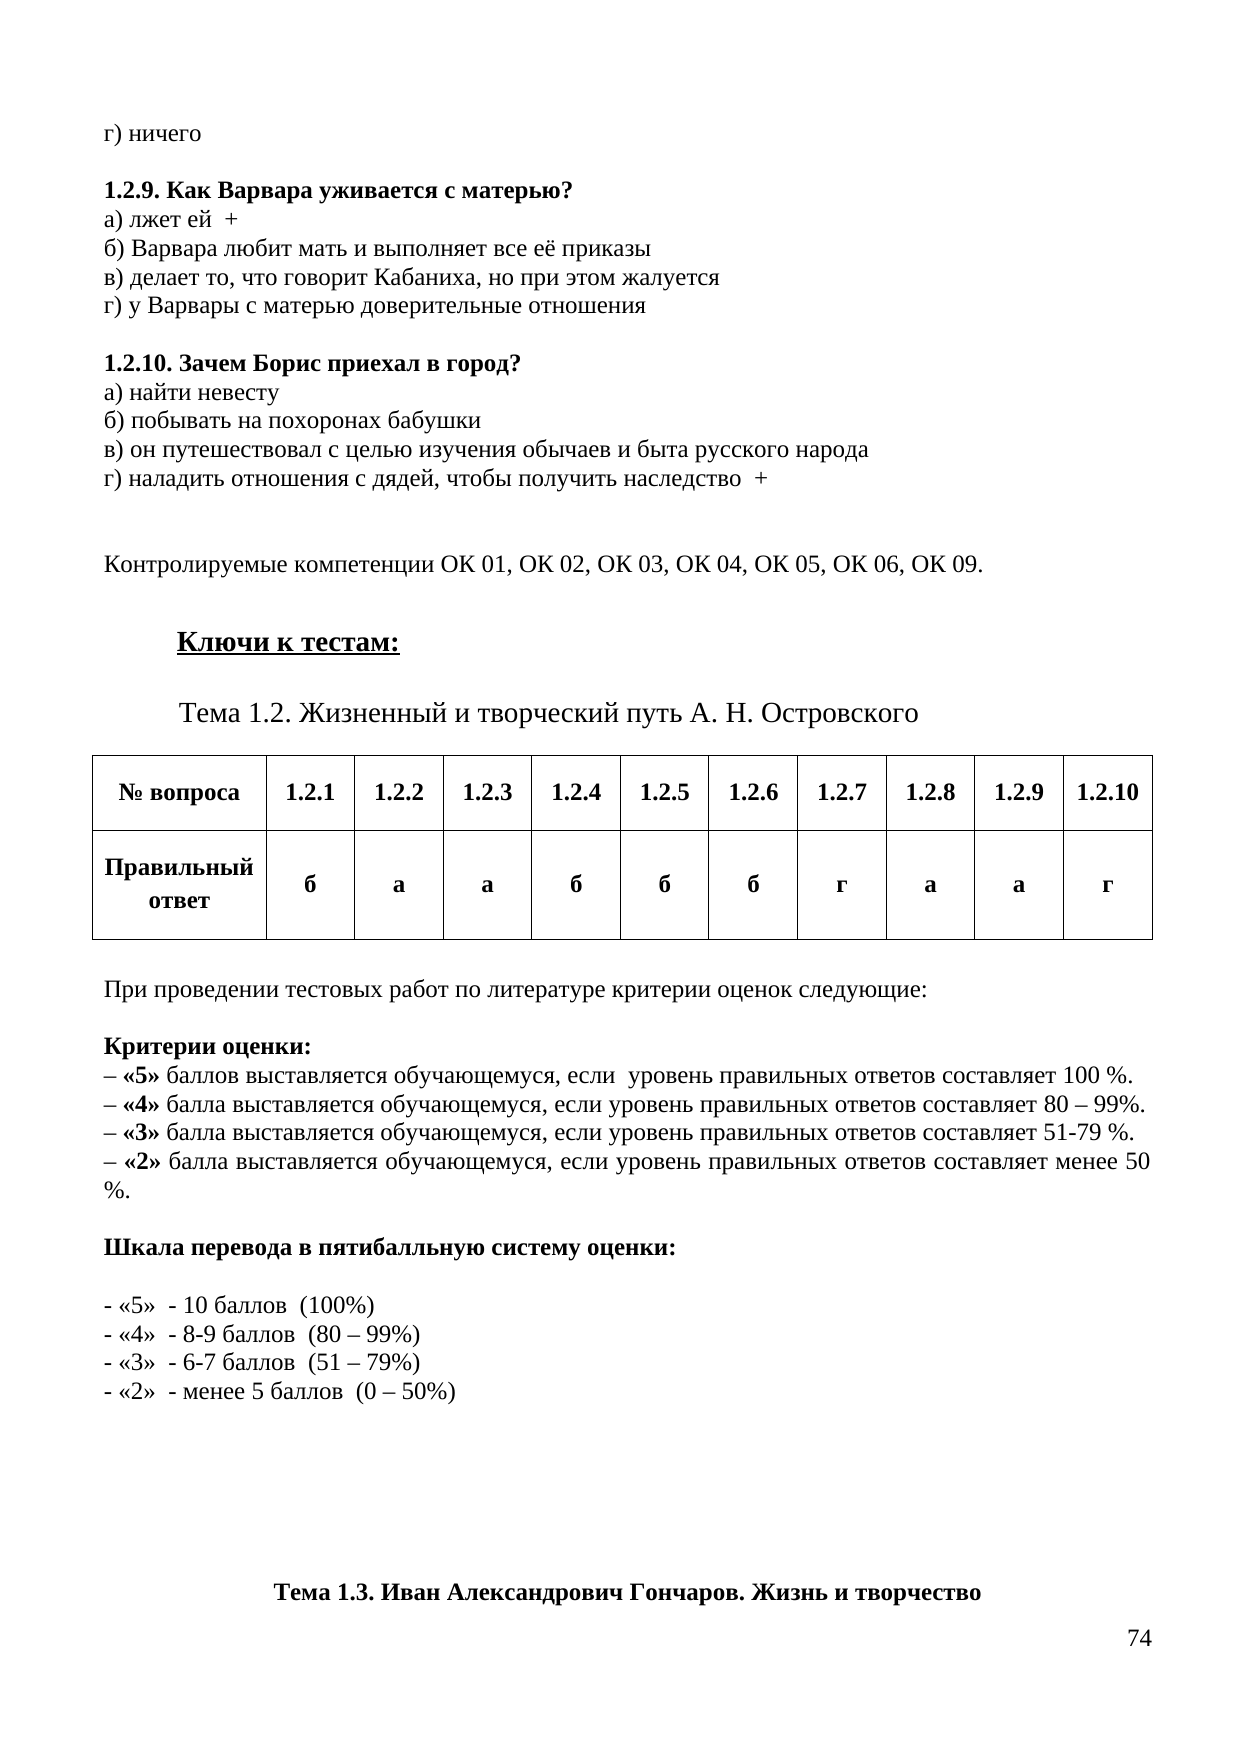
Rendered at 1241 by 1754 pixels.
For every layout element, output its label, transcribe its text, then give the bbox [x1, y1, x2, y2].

text При проведении тестовых работ по литературе критерии оценок следующие: [103, 974, 1152, 1002]
text Шкала перевода в пятибалльную систему оценки: [103, 1232, 1152, 1261]
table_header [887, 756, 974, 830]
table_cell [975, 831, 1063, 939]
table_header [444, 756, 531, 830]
text в) он путешествовал с целью изучения обычаев и быта русского народа [103, 434, 1152, 463]
text г) у Варвары с матерью доверительные отношения [103, 291, 1152, 319]
text а) лжет ей + [103, 204, 1152, 233]
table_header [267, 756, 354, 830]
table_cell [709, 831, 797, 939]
text г) ничего [103, 118, 1152, 147]
text а) найти невесту [103, 377, 1152, 406]
text - «5» - 10 баллов (100%) [103, 1290, 1152, 1319]
text б) побывать на похоронах бабушки [103, 406, 1152, 434]
text – «2» балла выставляется обучающемуся, если уровень правильных ответов составляет менее 50 %. [103, 1146, 1152, 1204]
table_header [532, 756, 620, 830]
text б) Варвара любит мать и выполняет все её приказы [103, 233, 1152, 262]
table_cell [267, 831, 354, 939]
text - «2» - менее 5 баллов (0 – 50%) [103, 1376, 1152, 1405]
text 1.2.10. Зачем Борис приехал в город? [103, 348, 1152, 377]
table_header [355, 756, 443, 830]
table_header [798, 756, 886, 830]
text Тема 1.3. Иван Александрович Гончаров. Жизнь и творчество [103, 1577, 1152, 1606]
text – «5» баллов выставляется обучающемуся, если уровень правильных ответов составляет 100 %. [103, 1060, 1152, 1089]
text - «4» - 8-9 баллов (80 – 99%) [103, 1319, 1152, 1347]
text Тема 1.2. Жизненный и творческий путь А. Н. Островского [103, 695, 1152, 729]
text - «3» - 6-7 баллов (51 – 79%) [103, 1347, 1152, 1376]
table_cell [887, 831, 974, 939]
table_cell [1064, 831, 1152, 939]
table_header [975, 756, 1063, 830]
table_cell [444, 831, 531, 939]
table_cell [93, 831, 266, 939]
text Контролируемые компетенции ОК 01, ОК 02, ОК 03, ОК 04, ОК 05, ОК 06, ОК 09. [103, 549, 1152, 578]
text 1.2.9. Как Варвара уживается с матерью? [103, 176, 1152, 204]
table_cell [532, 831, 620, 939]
text г) наладить отношения с дядей, чтобы получить наследство + [103, 463, 1152, 492]
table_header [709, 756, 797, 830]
text Ключи к тестам: [103, 624, 1152, 658]
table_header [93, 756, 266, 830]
text – «4» балла выставляется обучающемуся, если уровень правильных ответов составляет 80 – 99%. [103, 1089, 1152, 1117]
text в) делает то, что говорит Кабаниха, но при этом жалуется [103, 262, 1152, 291]
text Критерии оценки: [103, 1031, 1152, 1060]
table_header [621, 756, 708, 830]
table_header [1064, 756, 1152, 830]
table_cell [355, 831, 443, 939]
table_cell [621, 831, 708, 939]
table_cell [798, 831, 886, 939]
text – «3» балла выставляется обучающемуся, если уровень правильных ответов составляет 51-79 %. [103, 1117, 1152, 1146]
